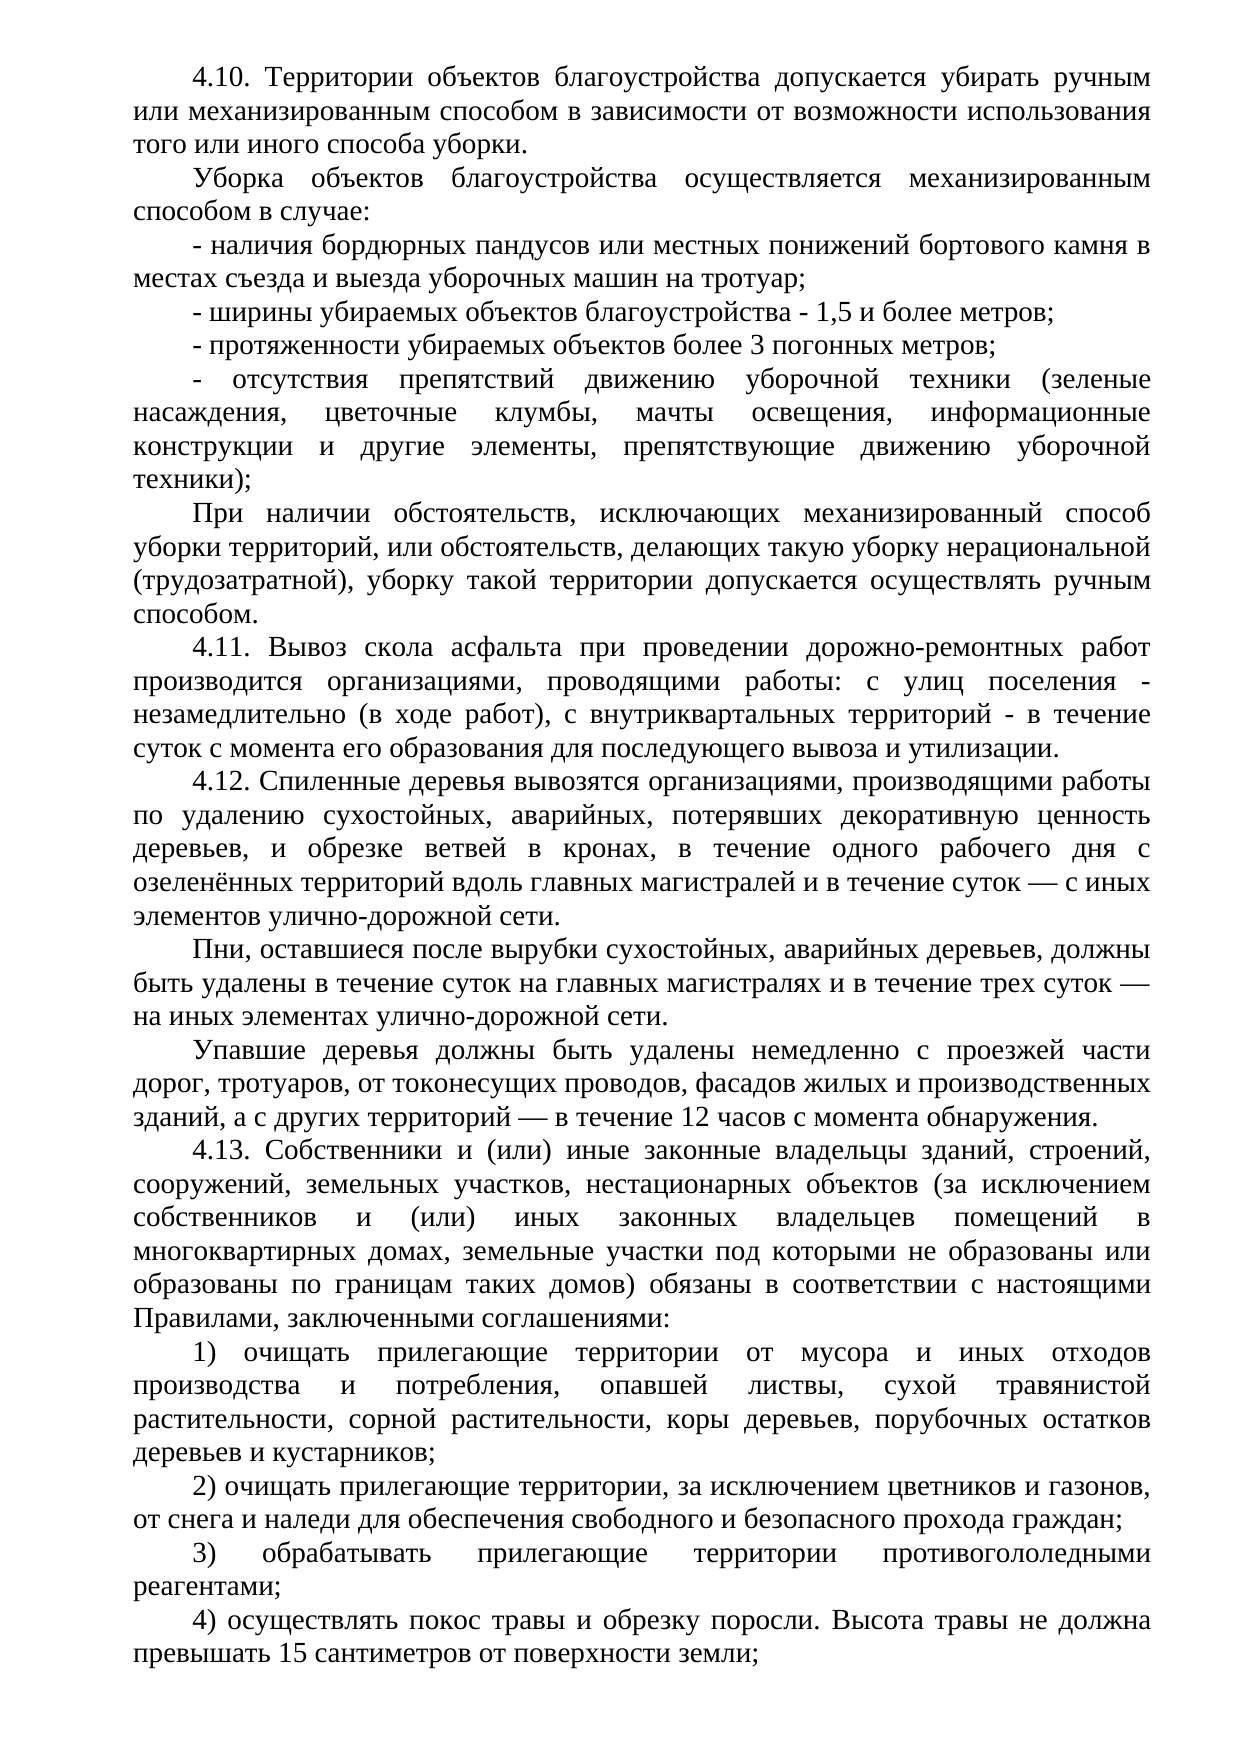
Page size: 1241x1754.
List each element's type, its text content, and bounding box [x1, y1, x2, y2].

text - ширины убираемых объектов благоустройства - 1,5 и более метров; [133, 294, 1152, 327]
text 4.10. Территории объектов благоустройства допускается убирать ручным или механизированным способом в зависимости от возможности использования того или иного способа уборки. [133, 59, 1152, 160]
text 3) обрабатывать прилегающие территории противогололедными реагентами; [133, 1535, 1152, 1602]
text 4.12. Спиленные деревья вывозятся организациями, производящими работы по удалению сухостойных, аварийных, потерявших декоративную ценность деревьев, и обрезке ветвей в кронах, в течение одного рабочего дня с озеленённых территорий вдоль главных магистралей и в течение суток — с иных элементов улично-дорожной сети. [133, 763, 1152, 931]
text Пни, оставшиеся после вырубки сухостойных, аварийных деревьев, должны быть удалены в течение суток на главных магистралях и в течение трех суток — на иных элементах улично-дорожной сети. [133, 931, 1152, 1032]
text Упавшие деревья должны быть удалены немедленно с проезжей части дорог, тротуаров, от токонесущих проводов, фасадов жилых и производственных зданий, а с других территорий — в течение 12 часов с момента обнаружения. [133, 1032, 1152, 1132]
text 4.11. Вывоз скола асфальта при проведении дорожно-ремонтных работ производится организациями, проводящими работы: с улиц поселения - незамедлительно (в ходе работ), с внутриквартальных территорий - в течение суток с момента его образования для последующего вывоза и утилизации. [133, 629, 1152, 763]
text Уборка объектов благоустройства осуществляется механизированным способом в случае: [133, 160, 1152, 227]
text 2) очищать прилегающие территории, за исключением цветников и газонов, от снега и наледи для обеспечения свободного и безопасного прохода граждан; [133, 1468, 1152, 1535]
text - наличия бордюрных пандусов или местных понижений бортового камня в местах съезда и выезда уборочных машин на тротуар; [133, 227, 1152, 294]
text 4) осуществлять покос травы и обрезку поросли. Высота травы не должна превышать 15 сантиметров от поверхности земли; [133, 1602, 1152, 1669]
text При наличии обстоятельств, исключающих механизированный способ уборки территорий, или обстоятельств, делающих такую уборку нерациональной (трудозатратной), уборку такой территории допускается осуществлять ручным способом. [133, 495, 1152, 629]
text 4.13. Собственники и (или) иные законные владельцы зданий, строений, сооружений, земельных участков, нестационарных объектов (за исключением собственников и (или) иных законных владельцев помещений в многоквартирных домах, земельные участки под которыми не образованы или образованы по границам таких домов) обязаны в соответствии с настоящими Правилами, заключенными соглашениями: [133, 1132, 1152, 1334]
text - отсутствия препятствий движению уборочной техники (зеленые насаждения, цветочные клумбы, мачты освещения, информационные конструкции и другие элементы, препятствующие движению уборочной техники); [133, 361, 1152, 495]
text - протяженности убираемых объектов более 3 погонных метров; [133, 327, 1152, 361]
text 1) очищать прилегающие территории от мусора и иных отходов производства и потребления, опавшей листвы, сухой травянистой растительности, сорной растительности, коры деревьев, порубочных остатков деревьев и кустарников; [133, 1334, 1152, 1468]
